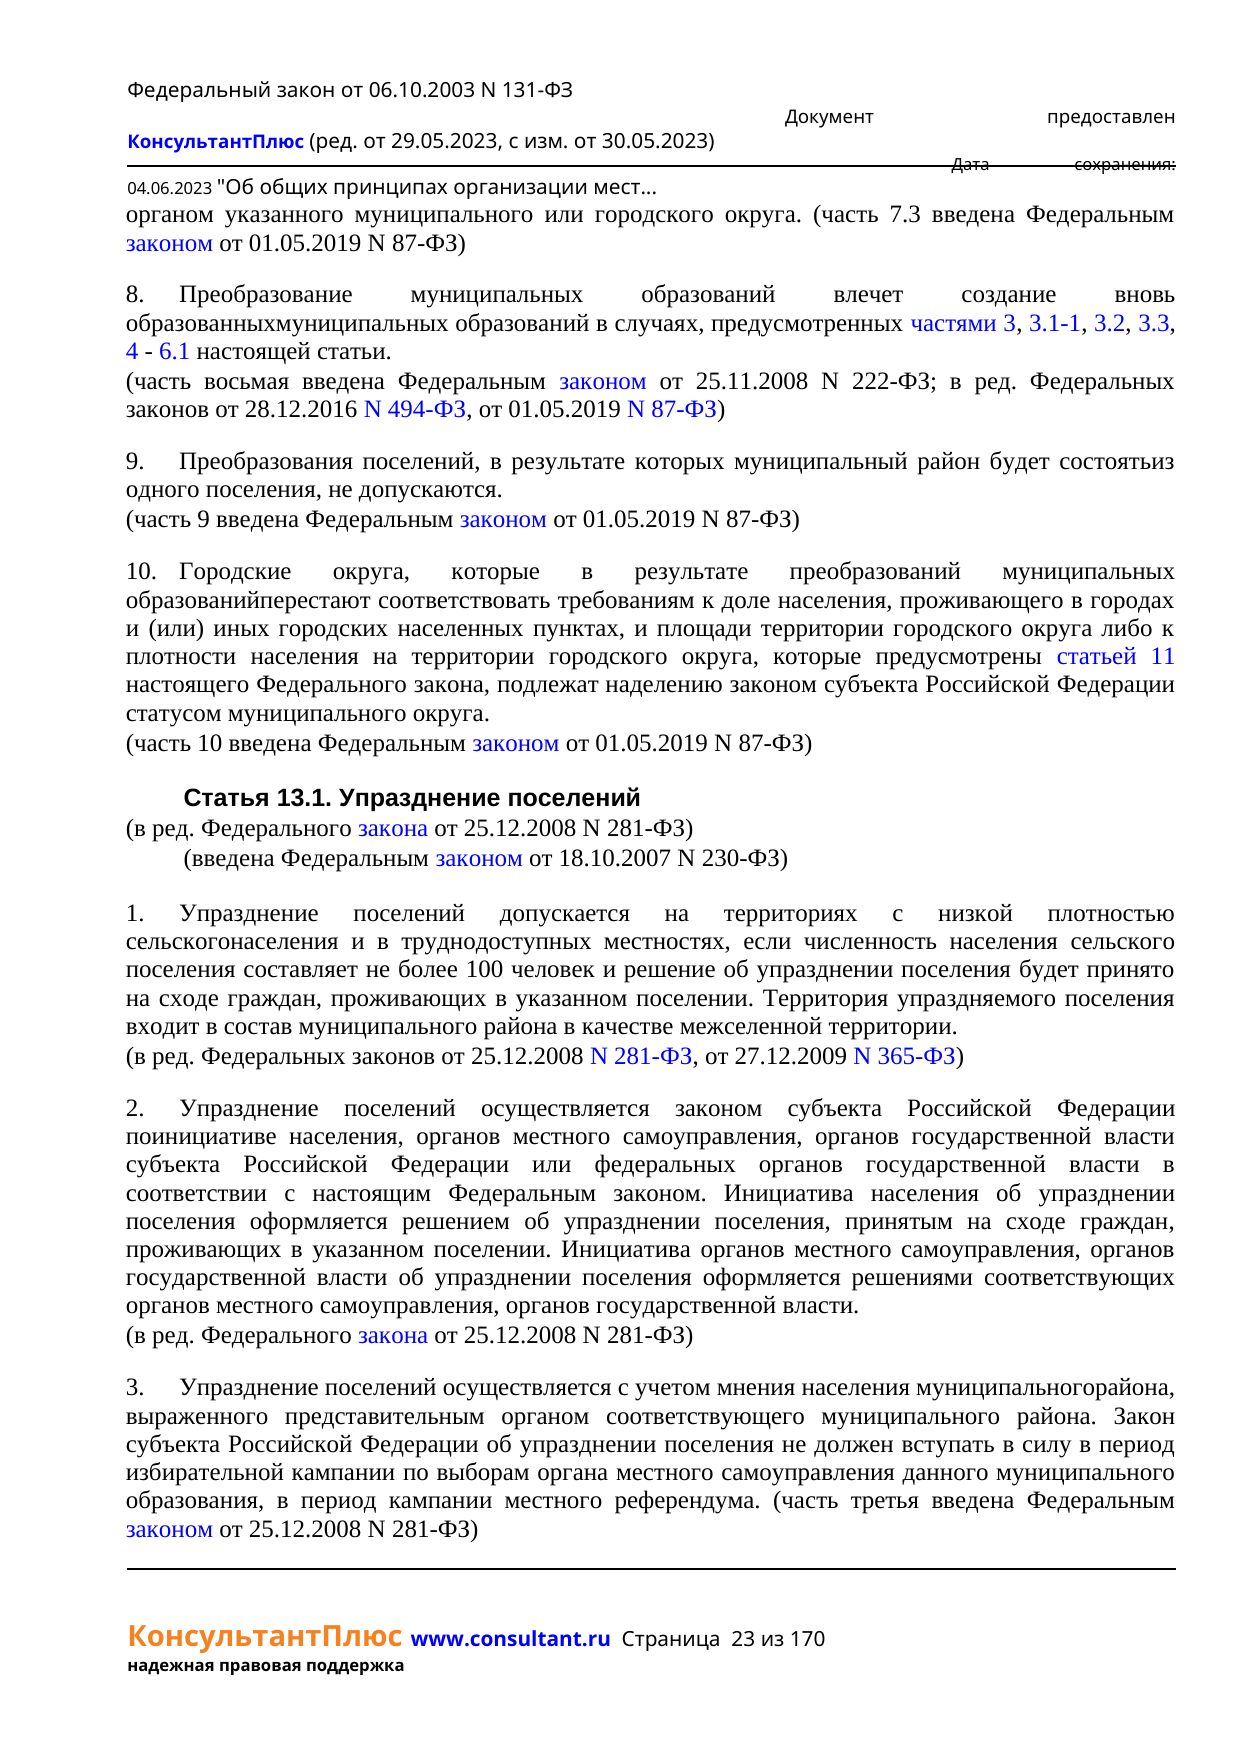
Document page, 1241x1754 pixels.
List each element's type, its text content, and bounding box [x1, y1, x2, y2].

text Статья 13.1. Упразднение поселений [183, 783, 1176, 812]
list Преобразования поселений, в результате которых муниципальный район будет состоятьиз одного поселения, не допускаются. [126, 447, 1176, 503]
text (часть 9 введена Федеральным законом от 01.05.2019 N 87-ФЗ) [126, 505, 1176, 533]
text (часть 10 введена Федеральным законом от 01.05.2019 N 87-ФЗ) [126, 728, 1176, 757]
text (в ред. Федерального закона от 25.12.2008 N 281-ФЗ) [126, 1321, 1176, 1349]
text (в ред. Федеральных законов от 25.12.2008 N 281-ФЗ, от 27.12.2009 N 365-ФЗ) [126, 1042, 1176, 1070]
list Упразднение поселений осуществляется законом субъекта Российской Федерации поинициативе населения, органов местного самоуправления, органов государственной власти субъекта Российской Федерации или федеральных органов государственной власти в соответствии с настоящим Федеральным законом. Инициатива населения об упразднении поселения оформляется решением об упразднении поселения, принятым на сходе граждан, проживающих в указанном поселении. Инициатива органов местного самоуправления, органов государственной власти об упразднении поселения оформляется решениями соответствующих органов местного самоуправления, органов государственной власти. [126, 1094, 1176, 1319]
list Упразднение поселений допускается на территориях с низкой плотностью сельскогонаселения и в труднодоступных местностях, если численность населения сельского поселения составляет не более 100 человек и решение об упразднении поселения будет принято на сходе граждан, проживающих в указанном поселении. Территория упраздняемого поселения входит в состав муниципального района в качестве межселенной территории. [126, 899, 1176, 1040]
text (в ред. Федерального закона от 25.12.2008 N 281-ФЗ) [126, 814, 1176, 842]
text (введена Федеральным законом от 18.10.2007 N 230-ФЗ) [183, 844, 1176, 872]
list Городские округа, которые в результате преобразований муниципальных образованийперестают соответствовать требованиям к доле населения, проживающего в городах и (или) иных городских населенных пунктах, и площади территории городского округа либо к плотности населения на территории городского округа, которые предусмотрены статьей 11 настоящего Федерального закона, подлежат наделению законом субъекта Российской Федерации статусом муниципального округа. [126, 557, 1176, 727]
list Преобразование муниципальных образований влечет создание вновь образованныхмуниципальных образований в случаях, предусмотренных частями 3, 3.1-1, 3.2, 3.3, 4 - 6.1 настоящей статьи. [126, 280, 1176, 365]
text (часть восьмая введена Федеральным законом от 25.11.2008 N 222-ФЗ; в ред. Федеральных законов от 28.12.2016 N 494-ФЗ, от 01.05.2019 N 87-ФЗ) [126, 367, 1176, 423]
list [126, 200, 1176, 257]
list Упразднение поселений осуществляется с учетом мнения населения муниципальногорайона, выраженного представительным органом соответствующего муниципального района. Закон субъекта Российской Федерации об упразднении поселения не должен вступать в силу в период избирательной кампании по выборам органа местного самоуправления данного муниципального образования, в период кампании местного референдума. (часть третья введена Федеральным законом от 25.12.2008 N 281-ФЗ) [126, 1373, 1176, 1543]
